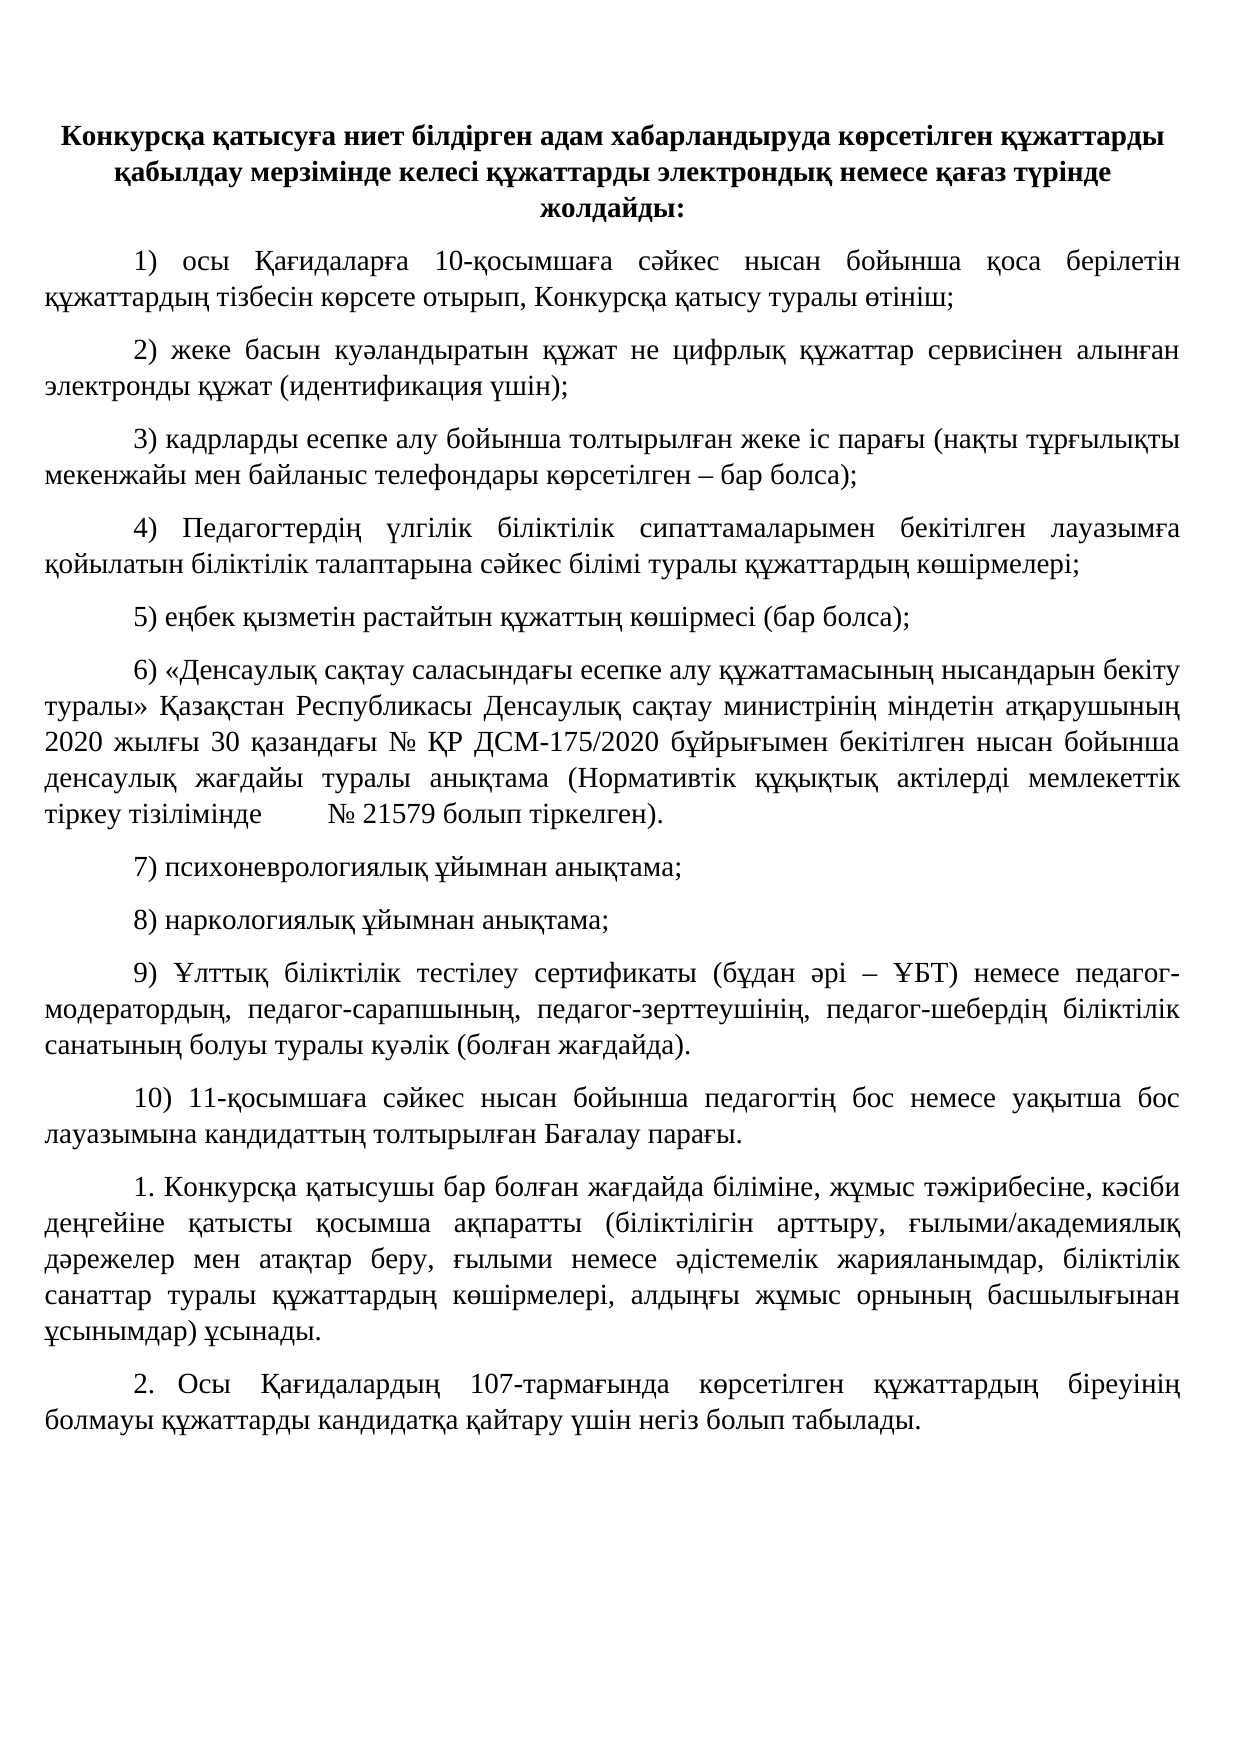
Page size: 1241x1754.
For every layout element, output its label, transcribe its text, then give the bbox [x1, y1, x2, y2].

text Конкурсқа қатысуға ниет білдірген адам хабарландыруда көрсетілген құжаттарды қабылдау мерзімінде келесі құжаттарды электрондық немесе қағаз түрінде жолдайды: [44, 118, 1181, 224]
text 1) осы Қағидаларға 10-қосымшаға сәйкес нысан бойынша қоса берілетін құжаттардың тізбесін көрсете отырып, Конкурсқа қатысу туралы өтініш; [44, 243, 1181, 313]
text 3) кадрларды есепке алу бойынша толтырылған жеке іс парағы (нақты тұрғылықты мекенжайы мен байланыс телефондары көрсетілген – бар болса); [44, 421, 1181, 491]
text 4) Педагогтердің үлгілік біліктілік сипаттамаларымен бекітілген лауазымға қойылатын біліктілік талаптарына сәйкес білімі туралы құжаттардың көшірмелері; [44, 510, 1181, 580]
text 8) наркологиялық ұйымнан анықтама; [44, 902, 1181, 936]
text 9) Ұлттық біліктілік тестілеу сертификаты (бұдан әрі – ҰБТ) немесе педагог-модератордың, педагог-сарапшының, педагог-зерттеушінің, педагог-шебердің біліктілік санатының болуы туралы куәлік (болған жағдайда). [44, 955, 1181, 1061]
text 2) жеке басын куәландыратын құжат не цифрлық құжаттар сервисінен алынған электронды құжат (идентификация үшін); [44, 332, 1181, 402]
text 5) еңбек қызметін растайтын құжаттың көшірмесі (бар болса); [44, 599, 1181, 633]
text 6) «Денсаулық сақтау саласындағы есепке алу құжаттамасының нысандарын бекіту туралы» Қазақстан Республикасы Денсаулық сақтау министрінің міндетін атқарушының 2020 жылғы 30 қазандағы № ҚР ДСМ-175/2020 бұйрығымен бекітілген нысан бойынша денсаулық жағдайы туралы анықтама (Нормативтік құқықтық актілерді мемлекеттік тіркеу тізілімінде № 21579 болып тіркелген). [44, 652, 1181, 830]
text 2. Осы Қағидалардың 107-тармағында көрсетілген құжаттардың біреуінің болмауы құжаттарды кандидатқа қайтару үшін негіз болып табылады. [44, 1366, 1181, 1436]
text 10) 11-қосымшаға сәйкес нысан бойынша педагогтің бос немесе уақытша бос лауазымына кандидаттың толтырылған Бағалау парағы. [44, 1080, 1181, 1150]
text 7) психоневрологиялық ұйымнан анықтама; [44, 849, 1181, 883]
text 1. Конкурсқа қатысушы бар болған жағдайда біліміне, жұмыс тәжірибесіне, кәсіби деңгейіне қатысты қосымша ақпаратты (біліктілігін арттыру, ғылыми/академиялық дәрежелер мен атақтар беру, ғылыми немесе әдістемелік жарияланымдар, біліктілік санаттар туралы құжаттардың көшірмелері, алдыңғы жұмыс орнының басшылығынан ұсынымдар) ұсынады. [44, 1169, 1181, 1347]
